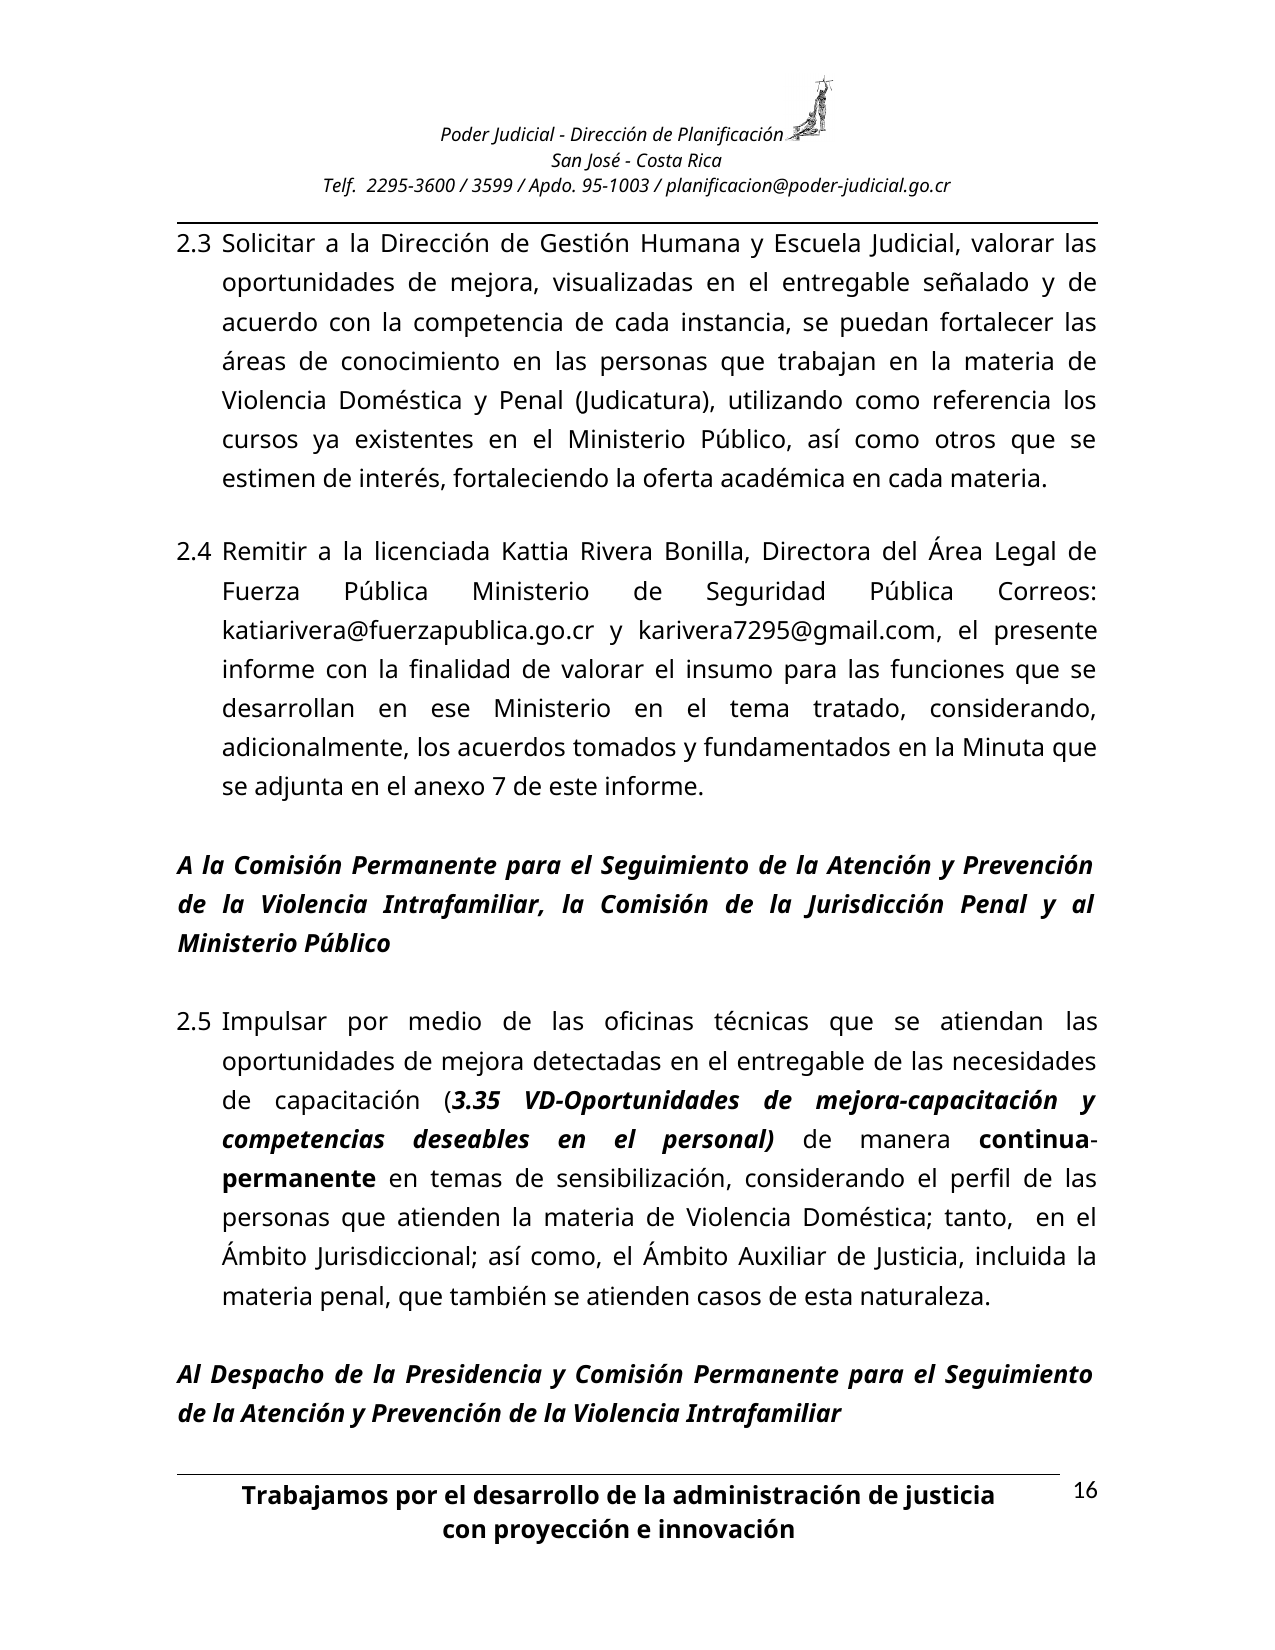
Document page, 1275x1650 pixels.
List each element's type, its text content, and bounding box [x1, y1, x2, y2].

list Impulsar por medio de las oficinas técnicas que se atiendan las oportunidades de mejora detectadas en el entregable de las necesidades de capacitación (3.35 VD-Oportunidades de mejora-capacitación y competencias deseables en el personal) de manera continua-permanente en temas de sensibilización, considerando el perfil de las personas que atienden la materia de Violencia Doméstica; tanto, en el Ámbito Jurisdiccional; así como, el Ámbito Auxiliar de Justicia, incluida la materia penal, que también se atienden casos de esta naturaleza. [176, 1004, 1098, 1312]
list Solicitar a la Dirección de Gestión Humana y Escuela Judicial, valorar las oportunidades de mejora, visualizadas en el entregable señalado y de acuerdo con la competencia de cada instancia, se puedan fortalecer las áreas de conocimiento en las personas que trabajan en la materia de Violencia Doméstica y Penal (Judicatura), utilizando como referencia los cursos ya existentes en el Ministerio Público, así como otros que se estimen de interés, fortaleciendo la oferta académica en cada materia. [176, 226, 1098, 495]
picture [783, 73, 835, 142]
list Remitir a la licenciada Kattia Rivera Bonilla, Directora del Área Legal de Fuerza Pública Ministerio de Seguridad Pública Correos: katiarivera@fuerzapublica.go.cr y karivera7295@gmail.com, el presente informe con la finalidad de valorar el insumo para las funciones que se desarrollan en ese Ministerio en el tema tratado, considerando, adicionalmente, los acuerdos tomados y fundamentados en la Minuta que se adjunta en el anexo 7 de este informe. [176, 534, 1098, 803]
text Al Despacho de la Presidencia y Comisión Permanente para el Seguimiento de la Atención y Prevención de la Violencia Intrafamiliar [177, 1357, 1098, 1430]
text A la Comisión Permanente para el Seguimiento de la Atención y Prevención de la Violencia Intrafamiliar, la Comisión de la Jurisdicción Penal y al Ministerio Público [177, 847, 1098, 960]
